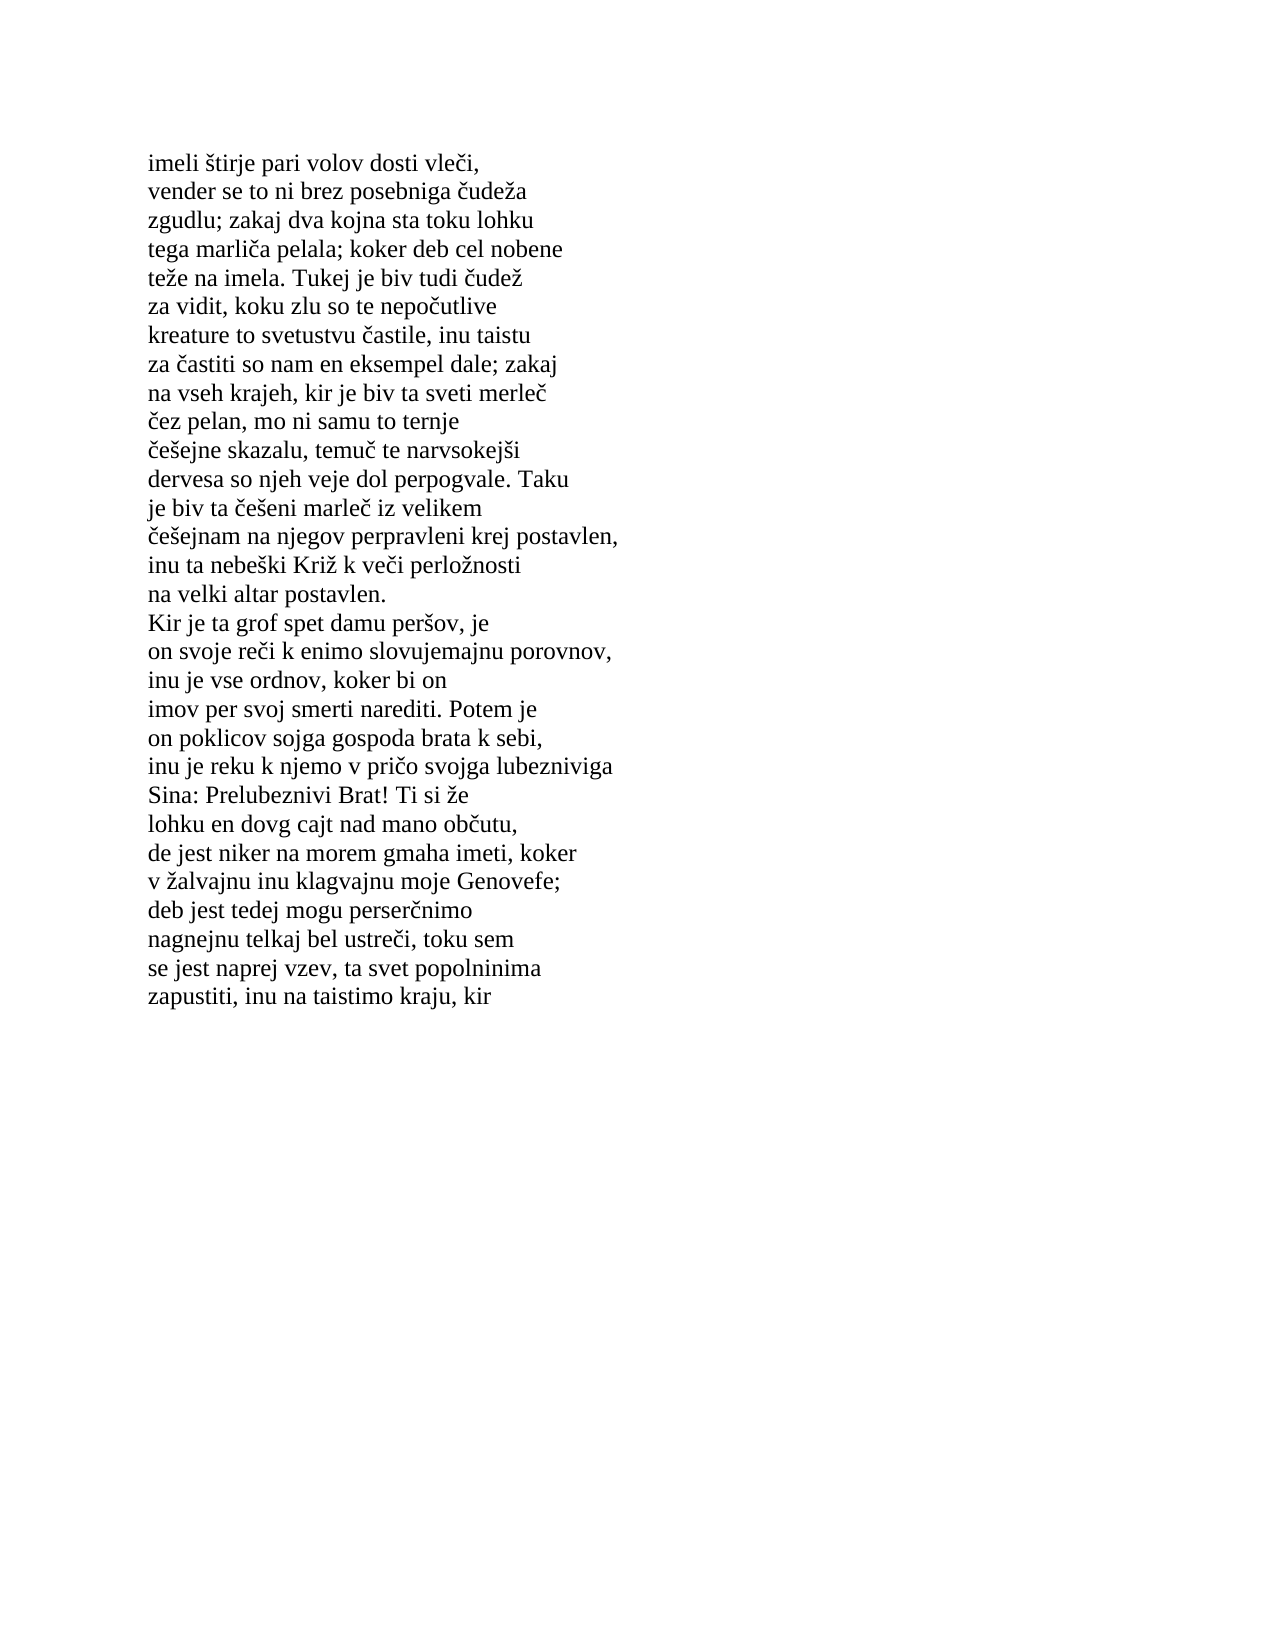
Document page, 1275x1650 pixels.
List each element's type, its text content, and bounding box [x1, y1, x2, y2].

text on poklicov sojga gospoda brata k sebi, [148, 723, 1127, 751]
text v žalvajnu inu klagvajnu moje Genovefe; [148, 866, 1127, 895]
text za častiti so nam en eksempel dale; zakaj [148, 349, 1127, 378]
text dervesa so njeh veje dol perpogvale. Taku [148, 464, 1127, 493]
text inu ta nebeški Križ k veči perložnosti [148, 550, 1127, 579]
text čez pelan, mo ni samu to ternje [148, 406, 1127, 435]
text teže na imela. Tukej je biv tudi čudež [148, 263, 1127, 291]
text Sina: Prelubeznivi Brat! Ti si že [148, 780, 1127, 809]
text češejne skazalu, temuč te narvsokejši [148, 435, 1127, 464]
text zgudlu; zakaj dva kojna sta toku lohku [148, 205, 1127, 234]
text se jest naprej vzev, ta svet popolninima [148, 953, 1127, 981]
text de jest niker na morem gmaha imeti, koker [148, 838, 1127, 866]
text Kir je ta grof spet damu peršov, je [148, 608, 1127, 636]
text češejnam na njegov perpravleni krej postavlen, [148, 521, 1127, 550]
text inu je reku k njemo v pričo svojga lubezniviga [148, 751, 1127, 780]
text na vseh krajeh, kir je biv ta sveti merleč [148, 378, 1127, 406]
text on svoje reči k enimo slovujemajnu porovnov, [148, 636, 1127, 665]
text zapustiti, inu na taistimo kraju, kir [148, 981, 1127, 1010]
text imeli štirje pari volov dosti vleči, [148, 148, 1127, 176]
text nagnejnu telkaj bel ustreči, toku sem [148, 924, 1127, 953]
text inu je vse ordnov, koker bi on [148, 665, 1127, 694]
text kreature to svetustvu častile, inu taistu [148, 320, 1127, 349]
text je biv ta češeni marleč iz velikem [148, 493, 1127, 521]
text deb jest tedej mogu perserčnimo [148, 895, 1127, 924]
text imov per svoj smerti narediti. Potem je [148, 694, 1127, 723]
text na velki altar postavlen. [148, 579, 1127, 608]
text za vidit, koku zlu so te nepočutlive [148, 291, 1127, 320]
text lohku en dovg cajt nad mano občutu, [148, 809, 1127, 838]
text vender se to ni brez posebniga čudeža [148, 176, 1127, 205]
text tega marliča pelala; koker deb cel nobene [148, 234, 1127, 263]
